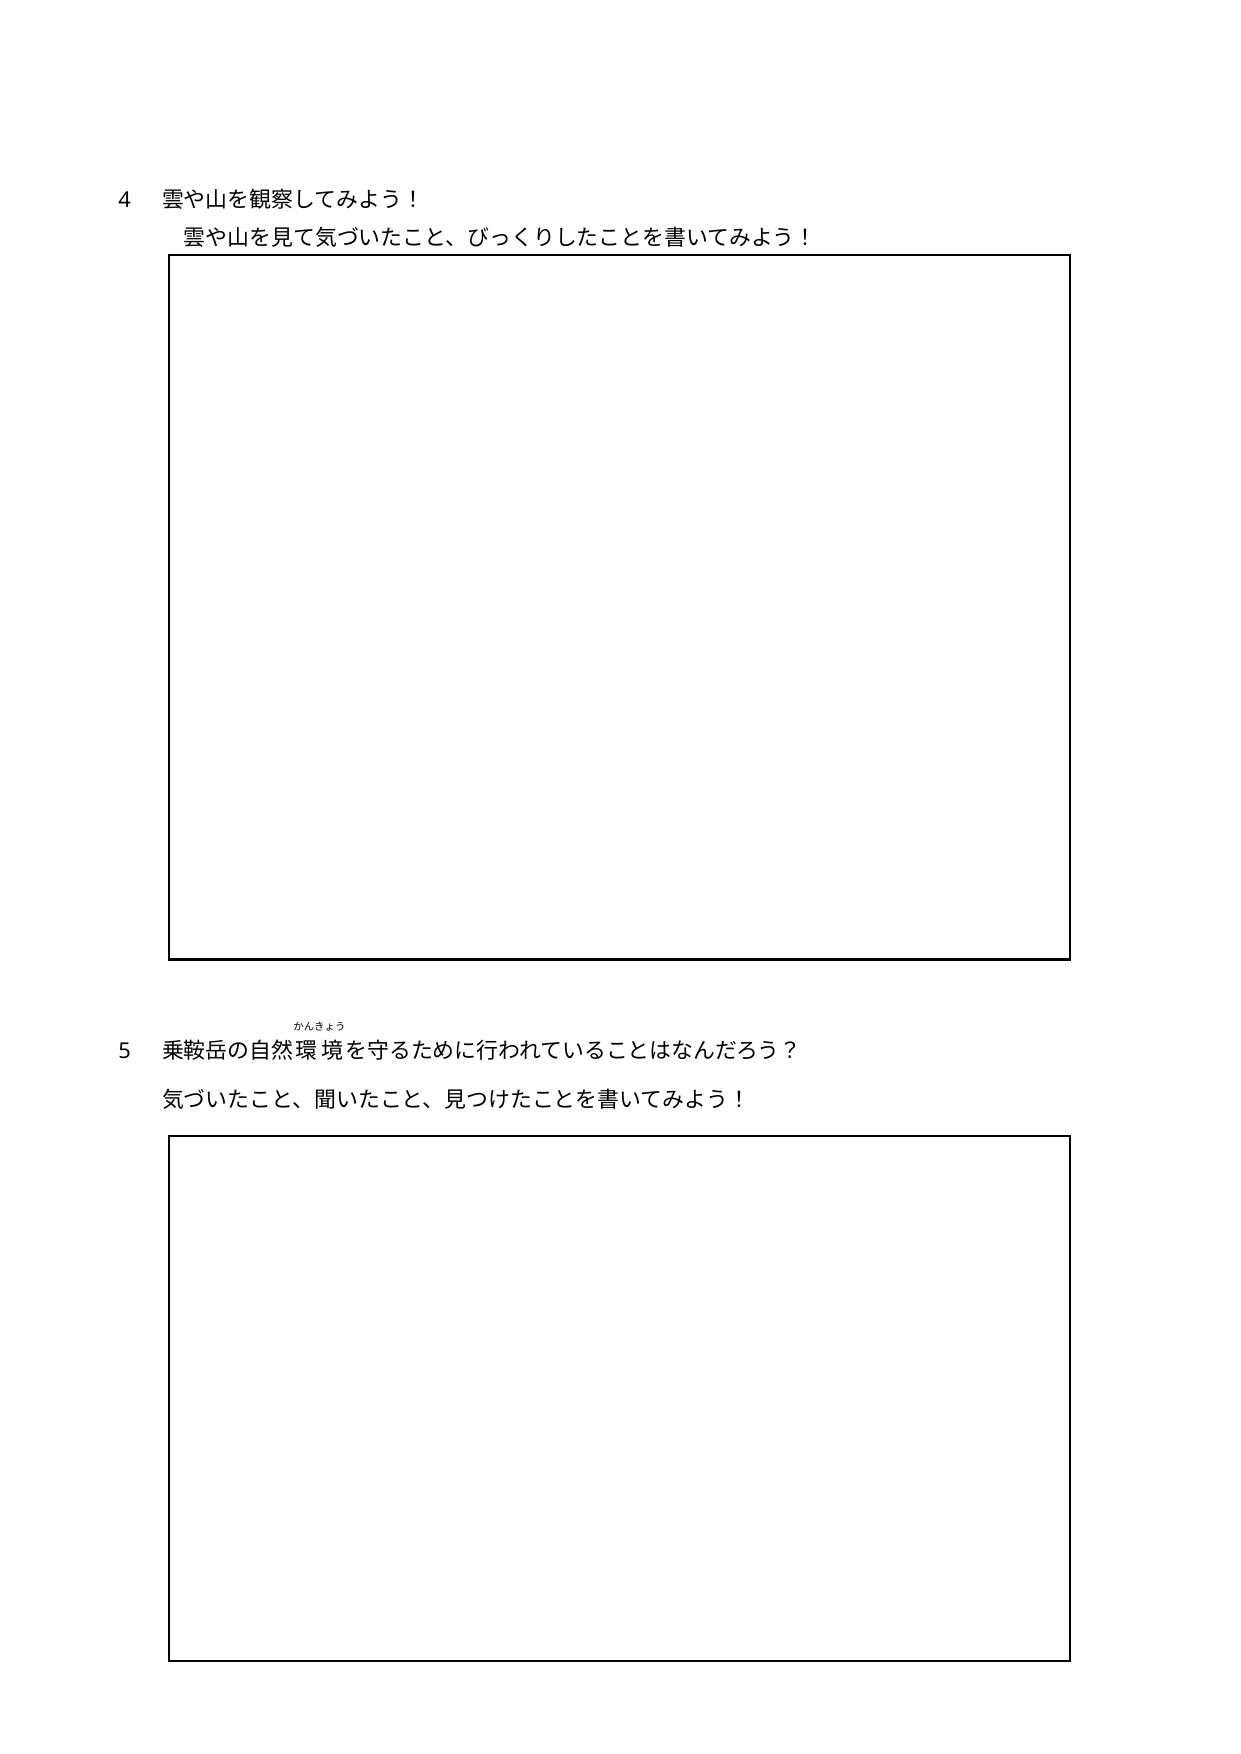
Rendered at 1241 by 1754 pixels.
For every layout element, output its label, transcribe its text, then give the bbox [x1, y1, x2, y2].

text 乗鞍岳の自然を守るために行われていることはなんだろう？ [118, 1004, 1100, 1079]
text 雲や山を観察してみよう！ [118, 179, 1100, 217]
text 雲や山を見て気づいたこと、びっくりしたことを書いてみよう！ [184, 217, 1122, 254]
text 気づいたこと、聞いたこと、見つけたことを書いてみよう！ [162, 1079, 1122, 1117]
